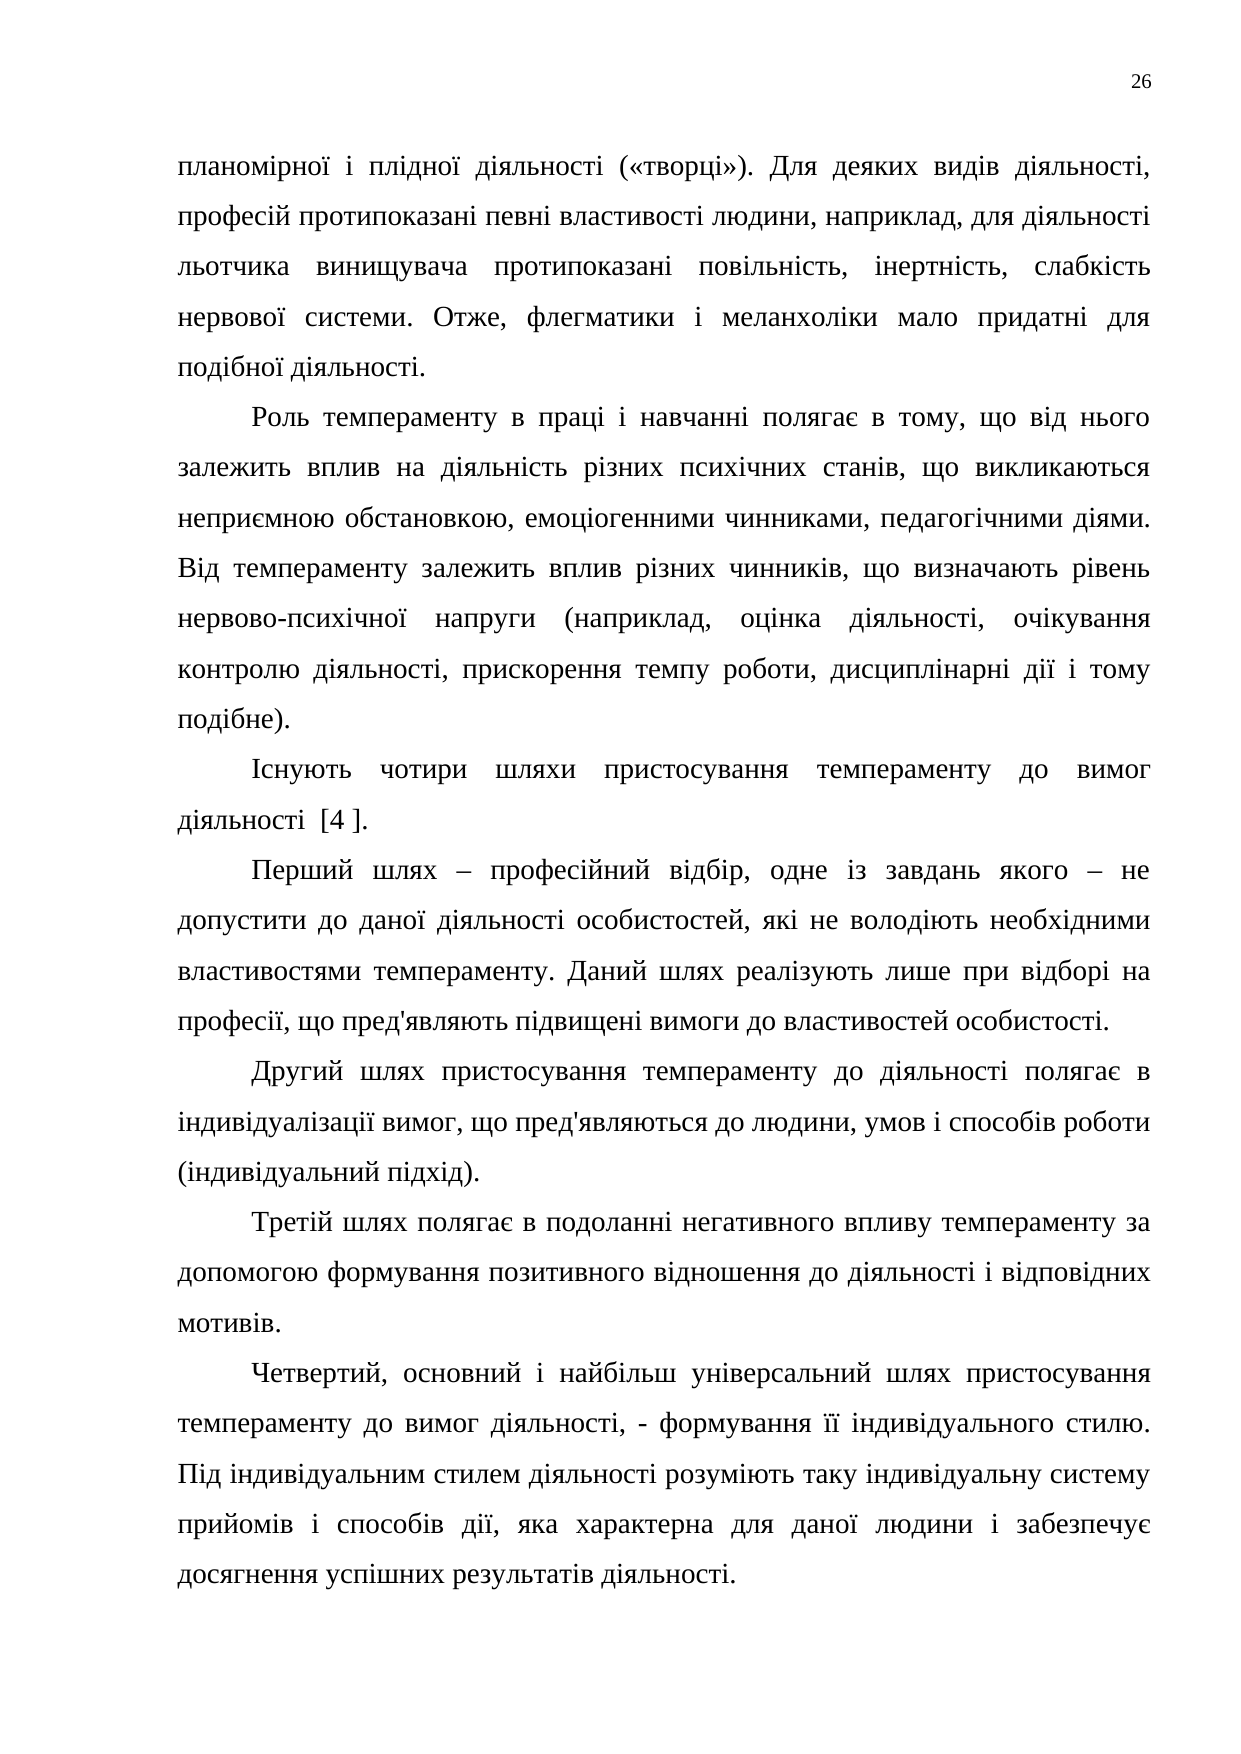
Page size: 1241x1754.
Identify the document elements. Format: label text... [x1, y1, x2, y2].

text Другий шлях пристосування темпераменту до діяльності полягає в індивідуалізації вимог, що пред'являються до людини, умов і способів роботи (індивідуальний підхід). [177, 1053, 1152, 1187]
text Перший шлях – професійний відбір, одне із завдань якого – не допустити до даної діяльності особистостей, які не володіють необхідними властивостями темпераменту. Даний шлях реалізують лише при відборі на професії, що пред'являють підвищені вимоги до властивостей особистості. [177, 852, 1152, 1037]
text Четвертий, основний і найбільш універсальний шлях пристосування темпераменту до вимог діяльності, - формування її індивідуального стилю. Під індивідуальним стилем діяльності розуміють таку індивідуальну систему прийомів і способів дії, яка характерна для даної людини і забезпечує досягнення успішних результатів діяльності. [177, 1355, 1152, 1590]
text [177, 148, 1152, 382]
text Третій шлях полягає в подоланні негативного впливу темпераменту за допомогою формування позитивного відношення до діяльності і відповідних мотивів. [177, 1204, 1152, 1338]
text Існують чотири шляхи пристосування темпераменту до вимог діяльності [4 ]. [177, 751, 1152, 835]
text Роль темпераменту в праці і навчанні полягає в тому, що від нього залежить вплив на діяльність різних психічних станів, що викликаються неприємною обстановкою, емоціогенними чинниками, педагогічними діями. Від темпераменту залежить вплив різних чинників, що визначають рівень нервово-психічної напруги (наприклад, оцінка діяльності, очікування контролю діяльності, прискорення темпу роботи, дисциплінарні дії і тому подібне). [177, 399, 1152, 735]
